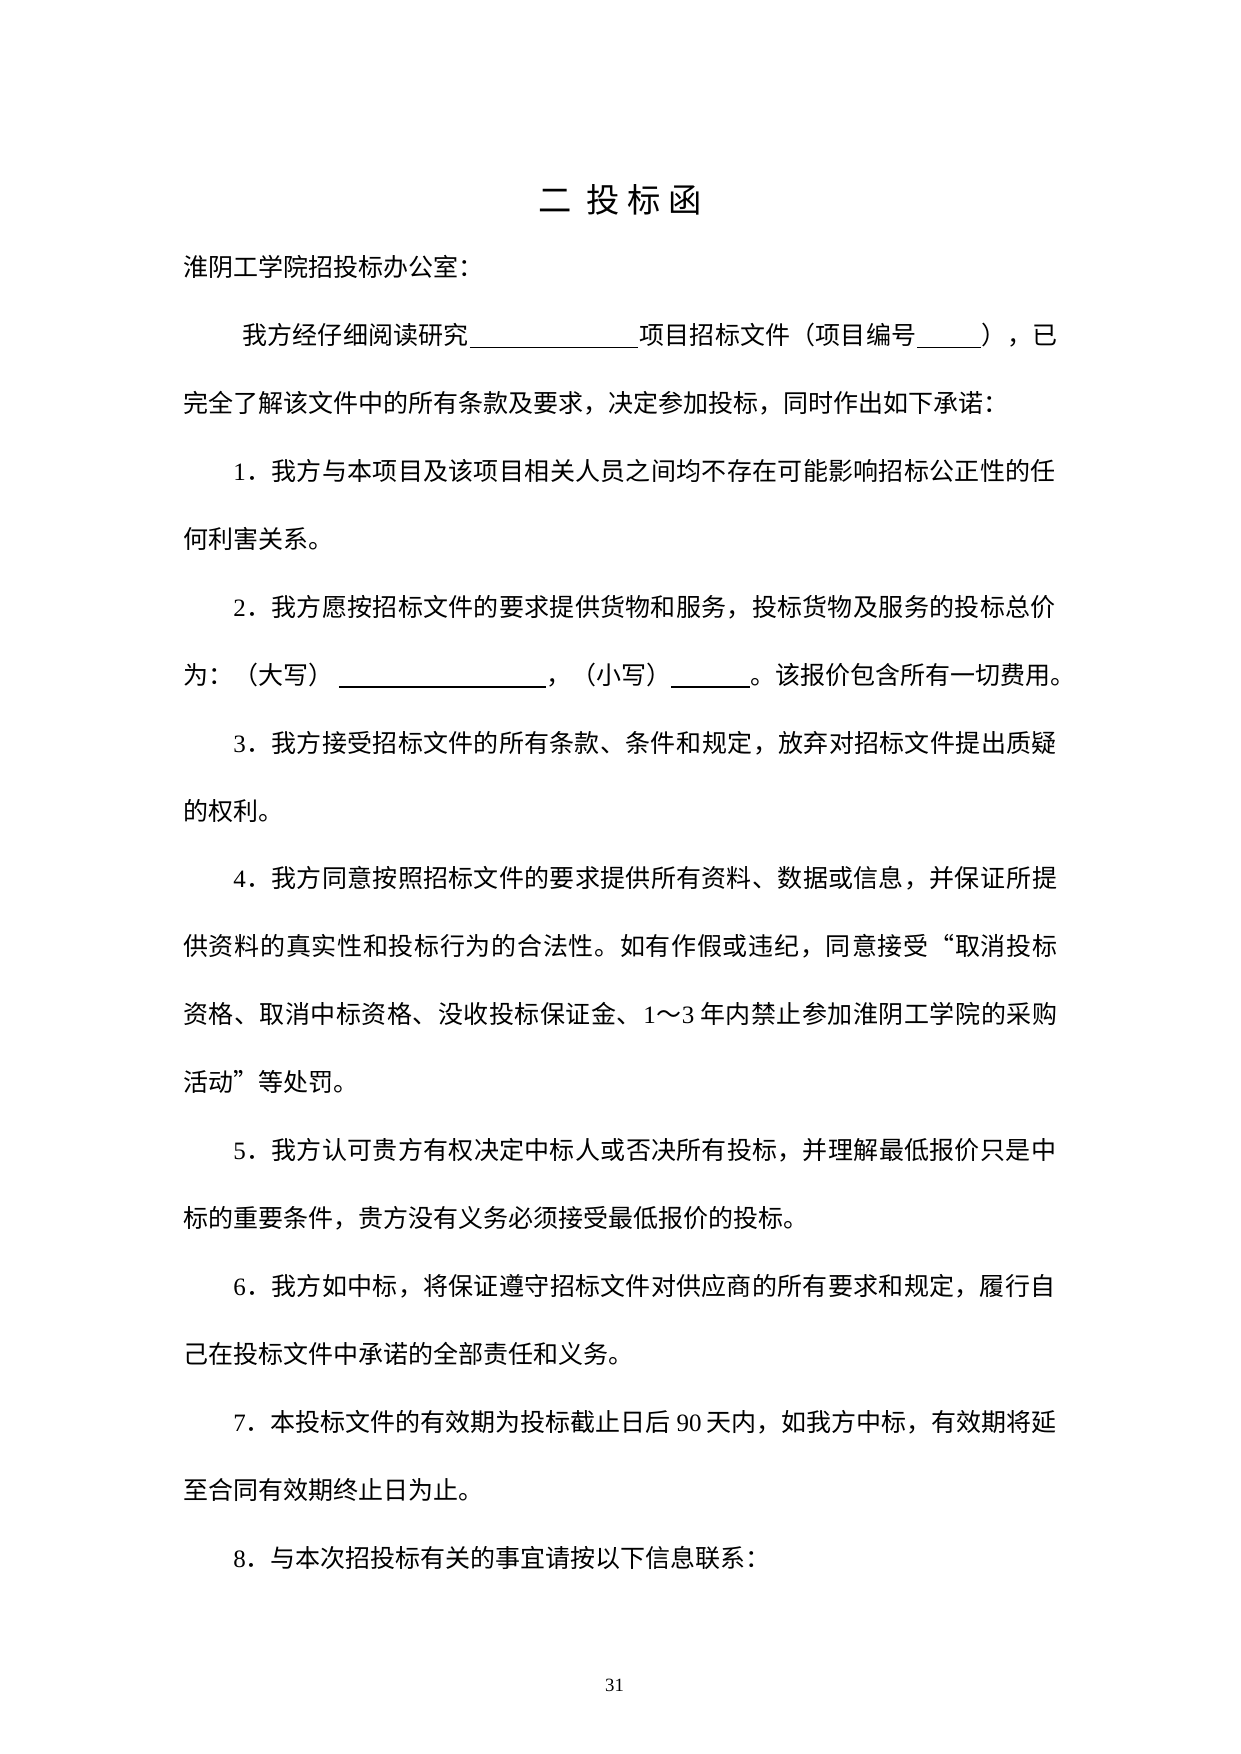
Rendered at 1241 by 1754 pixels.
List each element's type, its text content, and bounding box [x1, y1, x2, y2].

text 2．我方愿按招标文件的要求提供货物和服务，投标货物及服务的投标总价为：（大写） ，（小写） 。该报价包含所有一切费用。 [183, 571, 1057, 707]
text 8．与本次招投标有关的事宜请按以下信息联系： [183, 1522, 1057, 1590]
text 5．我方认可贵方有权决定中标人或否决所有投标，并理解最低报价只是中标的重要条件，贵方没有义务必须接受最低报价的投标。 [183, 1115, 1057, 1251]
text 3．我方接受招标文件的所有条款、条件和规定，放弃对招标文件提出质疑的权利。 [183, 707, 1057, 843]
text 1．我方与本项目及该项目相关人员之间均不存在可能影响招标公正性的任何利害关系。 [183, 436, 1057, 571]
text 淮阴工学院招投标办公室： [183, 232, 1057, 300]
text 6．我方如中标，将保证遵守招标文件对供应商的所有要求和规定，履行自己在投标文件中承诺的全部责任和义务。 [183, 1251, 1057, 1386]
text 7．本投标文件的有效期为投标截止日后90天内，如我方中标，有效期将延至合同有效期终止日为止。 [183, 1386, 1057, 1522]
text 二 投 标 函 [183, 164, 1057, 232]
text 4．我方同意按照招标文件的要求提供所有资料、数据或信息，并保证所提供资料的真实性和投标行为的合法性。如有作假或违纪，同意接受“取消投标资格、取消中标资格、没收投标保证金、1～3年内禁止参加淮阴工学院的采购活动”等处罚。 [183, 843, 1057, 1115]
text 我方经仔细阅读研究 项目招标文件（项目编号 ），已完全了解该文件中的所有条款及要求，决定参加投标，同时作出如下承诺： [183, 300, 1057, 436]
